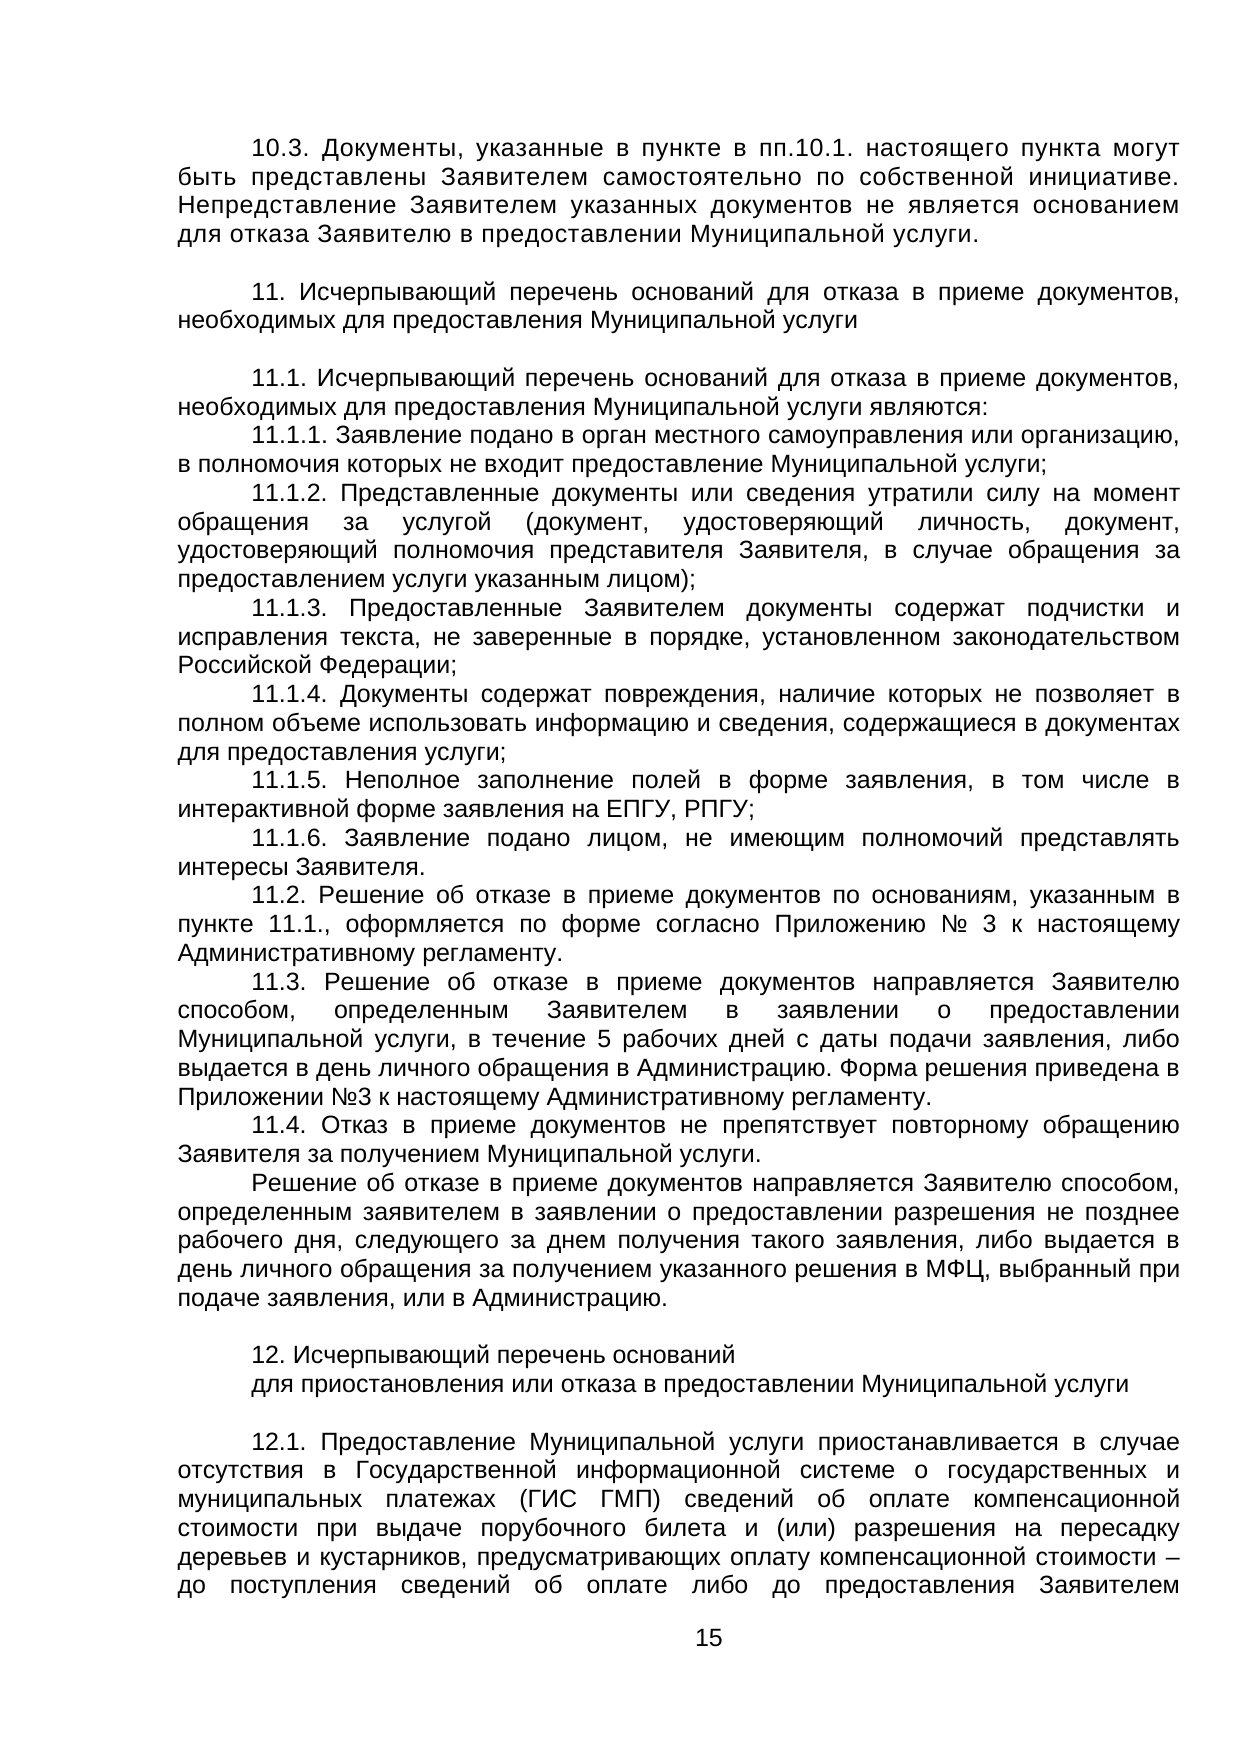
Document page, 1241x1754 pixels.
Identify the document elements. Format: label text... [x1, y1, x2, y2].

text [177, 1427, 1181, 1599]
text 10.3. Документы, указанные в пункте в пп.10.1. настоящего пункта могут быть представлены Заявителем самостоятельно по собственной инициативе. Непредставление Заявителем указанных документов не является основанием для отказа Заявителю в предоставлении Муниципальной услуги. [177, 133, 1181, 248]
text 11.1.5. Неполное заполнение полей в форме заявления, в том числе в интерактивной форме заявления на ЕПГУ, РПГУ; [177, 765, 1181, 823]
text 11.1. Исчерпывающий перечень оснований для отказа в приеме документов, необходимых для предоставления Муниципальной услуги являются: [177, 363, 1181, 420]
text для приостановления или отказа в предоставлении Муниципальной услуги [177, 1369, 1181, 1398]
text 11.2. Решение об отказе в приеме документов по основаниям, указанным в пункте 11.1., оформляется по форме согласно Приложению № 3 к настоящему Административному регламенту. [177, 880, 1181, 967]
text 11.1.1. Заявление подано в орган местного самоуправления или организацию, в полномочия которых не входит предоставление Муниципальной услуги; [177, 420, 1181, 478]
text 11.1.3. Предоставленные Заявителем документы содержат подчистки и исправления текста, не заверенные в порядке, установленном законодательством Российской Федерации; [177, 593, 1181, 679]
text 11.1.6. Заявление подано лицом, не имеющим полномочий представлять интересы Заявителя. [177, 823, 1181, 880]
text 11. Исчерпывающий перечень оснований для отказа в приеме документов, необходимых для предоставления Муниципальной услуги [177, 277, 1181, 334]
text 11.1.2. Представленные документы или сведения утратили силу на момент обращения за услугой (документ, удостоверяющий личность, документ, удостоверяющий полномочия представителя Заявителя, в случае обращения за предоставлением услуги указанным лицом); [177, 478, 1181, 593]
text Решение об отказе в приеме документов направляется Заявителю способом, определенным заявителем в заявлении о предоставлении разрешения не позднее рабочего дня, следующего за днем получения такого заявления, либо выдается в день личного обращения за получением указанного решения в МФЦ, выбранный при подаче заявления, или в Администрацию. [177, 1168, 1181, 1312]
text 11.1.4. Документы содержат повреждения, наличие которых не позволяет в полном объеме использовать информацию и сведения, содержащиеся в документах для предоставления услуги; [177, 679, 1181, 765]
text 11.3. Решение об отказе в приеме документов направляется Заявителю способом, определенным Заявителем в заявлении о предоставлении Муниципальной услуги, в течение 5 рабочих дней с даты подачи заявления, либо выдается в день личного обращения в Администрацию. Форма решения приведена в Приложении №3 к настоящему Административному регламенту. [177, 967, 1181, 1110]
text 11.4. Отказ в приеме документов не препятствует повторному обращению Заявителя за получением Муниципальной услуги. [177, 1110, 1181, 1168]
text 12. Исчерпывающий перечень оснований [177, 1340, 1181, 1369]
